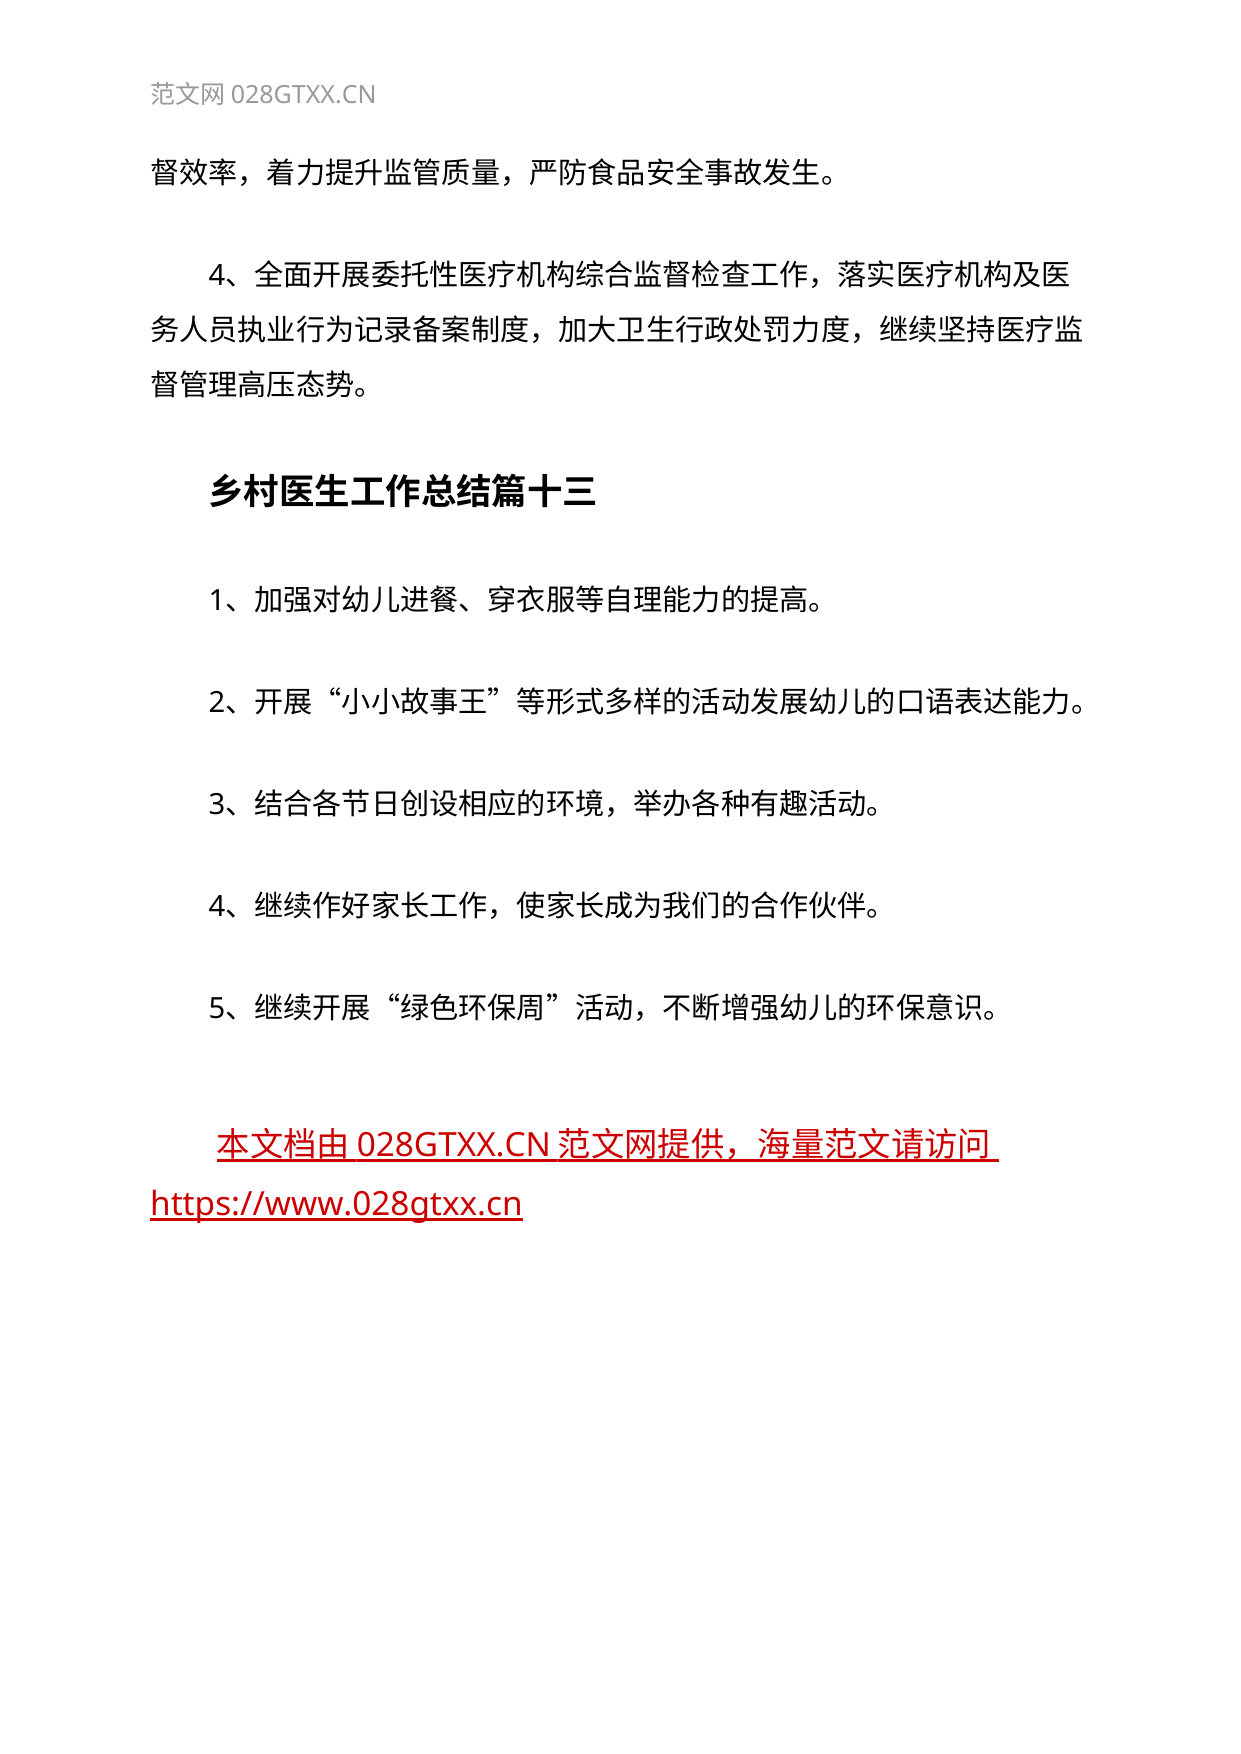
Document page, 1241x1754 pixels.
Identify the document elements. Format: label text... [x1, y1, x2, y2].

text 1、加强对幼儿进餐、穿衣服等自理能力的提高。 [150, 577, 1090, 619]
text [150, 150, 1090, 192]
text 4、继续作好家长工作，使家长成为我们的合作伙伴。 [150, 883, 1090, 925]
text 5、继续开展“绿色环保周”活动，不断增强幼儿的环保意识。 [150, 985, 1090, 1027]
text 乡村医生工作总结篇十三 [150, 463, 1090, 515]
text 4、全面开展委托性医疗机构综合监督检查工作，落实医疗机构及医务人员执业行为记录备案制度，加大卫生行政处罚力度，继续坚持医疗监督管理高压态势。 [150, 252, 1090, 404]
text 2、开展“小小故事王”等形式多样的活动发展幼儿的口语表达能力。 [150, 679, 1090, 721]
text 本文档由028GTXX.CN范文网提供，海量范文请访问 https://www.028gtxx.cn [150, 1118, 1090, 1225]
text 3、结合各节日创设相应的环境，举办各种有趣活动。 [150, 781, 1090, 823]
